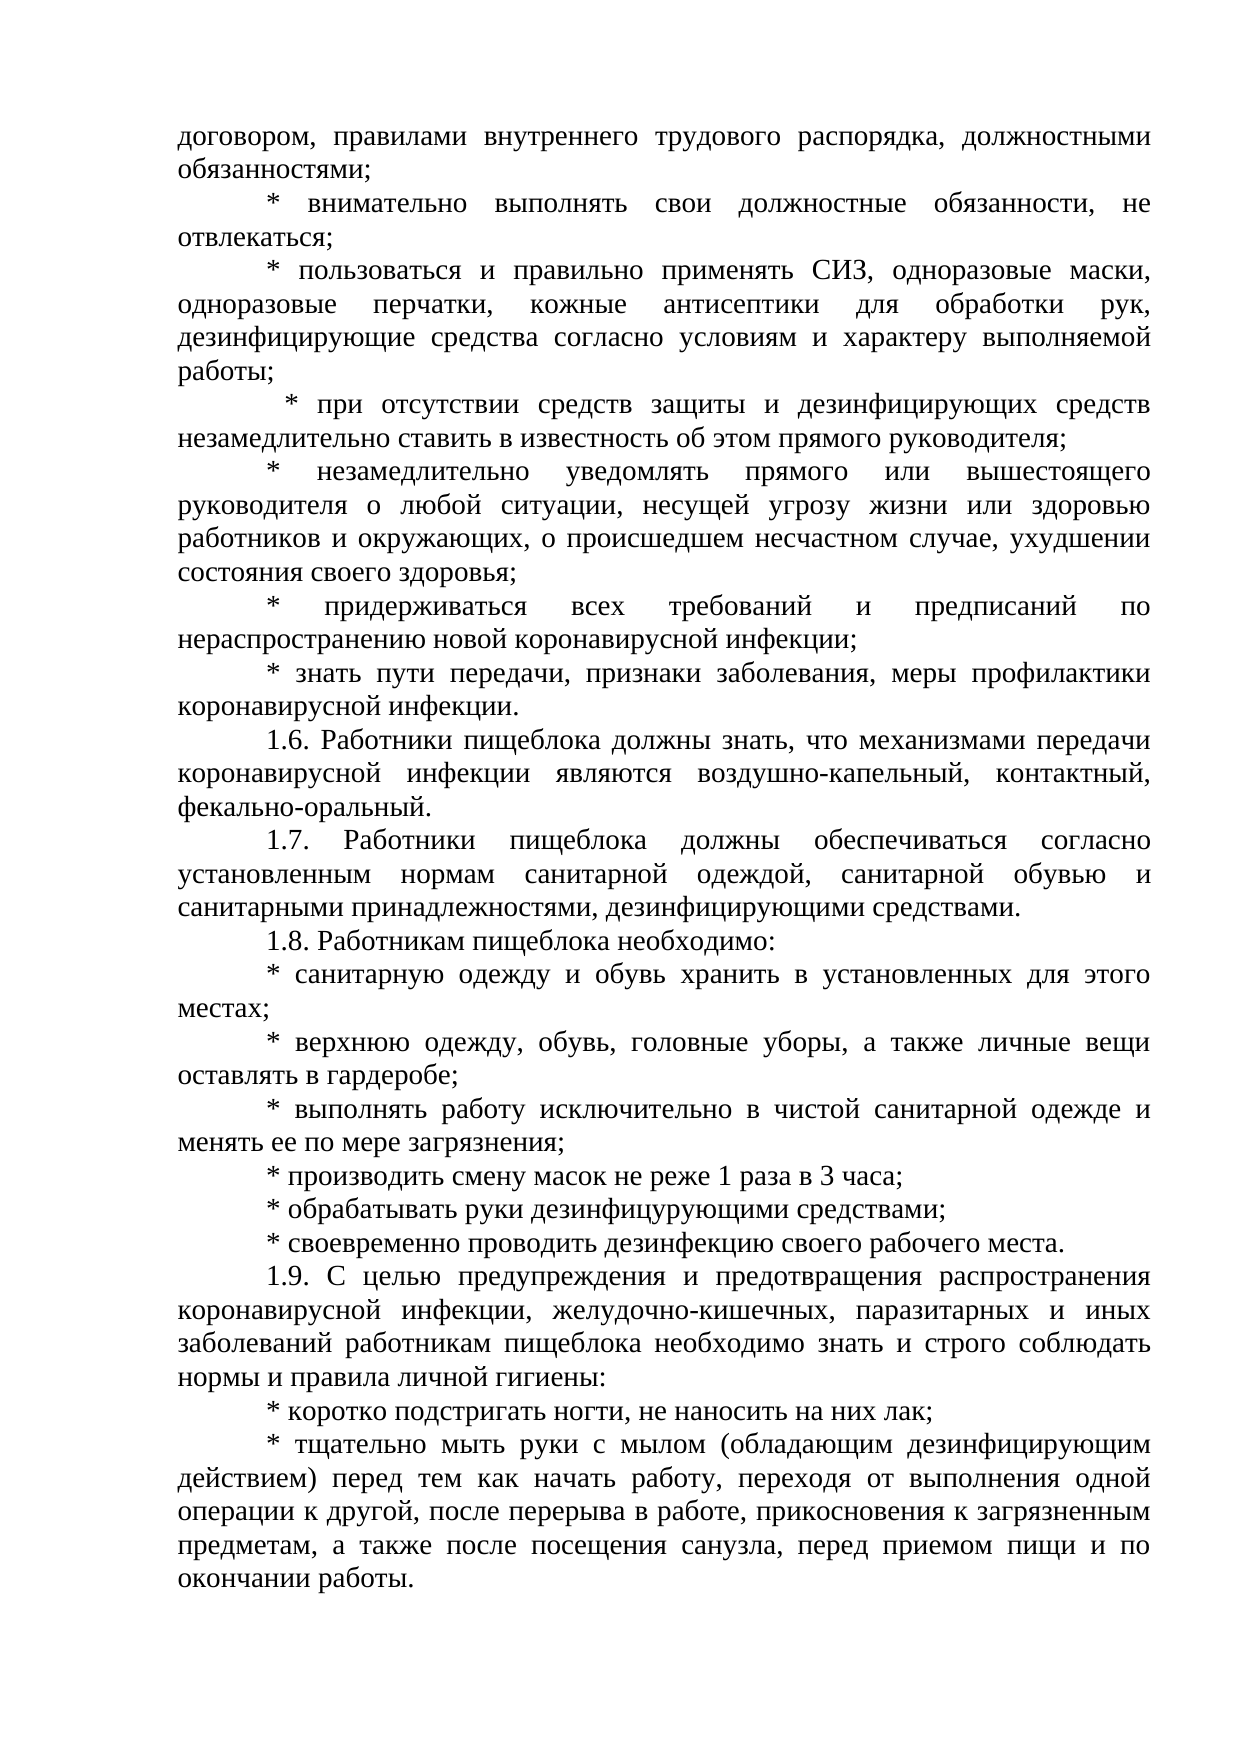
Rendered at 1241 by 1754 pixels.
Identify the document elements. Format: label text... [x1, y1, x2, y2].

text * производить смену масок не реже 1 раза в 3 часа; [177, 1158, 1152, 1191]
text 1.8. Работникам пищеблока необходимо: [177, 923, 1152, 957]
text * придерживаться всех требований и предписаний по нераспространению новой коронавирусной инфекции; [177, 588, 1152, 655]
text * при отсутствии средств защиты и дезинфицирующих средств незамедлительно ставить в известность об этом прямого руководителя; [177, 386, 1152, 453]
text * коротко подстригать ногти, не наносить на них лак; [177, 1393, 1152, 1426]
text * тщательно мыть руки с мылом (обладающим дезинфицирующим действием) перед тем как начать работу, переходя от выполнения одной операции к другой, после перерыва в работе, прикосновения к загрязненным предметам, а также после посещения санузла, перед приемом пищи и по окончании работы. [177, 1426, 1152, 1594]
text * пользоваться и правильно применять СИЗ, одноразовые маски, одноразовые перчатки, кожные антисептики для обработки рук, дезинфицирующие средства согласно условиям и характеру выполняемой работы; [177, 252, 1152, 386]
text * знать пути передачи, признаки заболевания, меры профилактики коронавирусной инфекции. [177, 655, 1152, 722]
text * своевременно проводить дезинфекцию своего рабочего места. [177, 1225, 1152, 1258]
text 1.7. Работники пищеблока должны обеспечиваться согласно установленным нормам санитарной одеждой, санитарной обувью и санитарными принадлежностями, дезинфицирующими средствами. [177, 822, 1152, 923]
text * верхнюю одежду, обувь, головные уборы, а также личные вещи оставлять в гардеробе; [177, 1024, 1152, 1091]
text * незамедлительно уведомлять прямого или вышестоящего руководителя о любой ситуации, несущей угрозу жизни или здоровью работников и окружающих, о происшедшем несчастном случае, ухудшении состояния своего здоровья; [177, 453, 1152, 588]
text * обрабатывать руки дезинфицурующими средствами; [177, 1191, 1152, 1225]
text * внимательно выполнять свои должностные обязанности, не отвлекаться; [177, 185, 1152, 252]
text 1.9. С целью предупреждения и предотвращения распространения коронавирусной инфекции, желудочно-кишечных, паразитарных и иных заболеваний работникам пищеблока необходимо знать и строго соблюдать нормы и правила личной гигиены: [177, 1258, 1152, 1393]
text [177, 118, 1152, 185]
text * санитарную одежду и обувь хранить в установленных для этого местах; [177, 957, 1152, 1024]
text 1.6. Работники пищеблока должны знать, что механизмами передачи коронавирусной инфекции являются воздушно-капельный, контактный, фекально-оральный. [177, 722, 1152, 822]
text * выполнять работу исключительно в чистой санитарной одежде и менять ее по мере загрязнения; [177, 1091, 1152, 1158]
